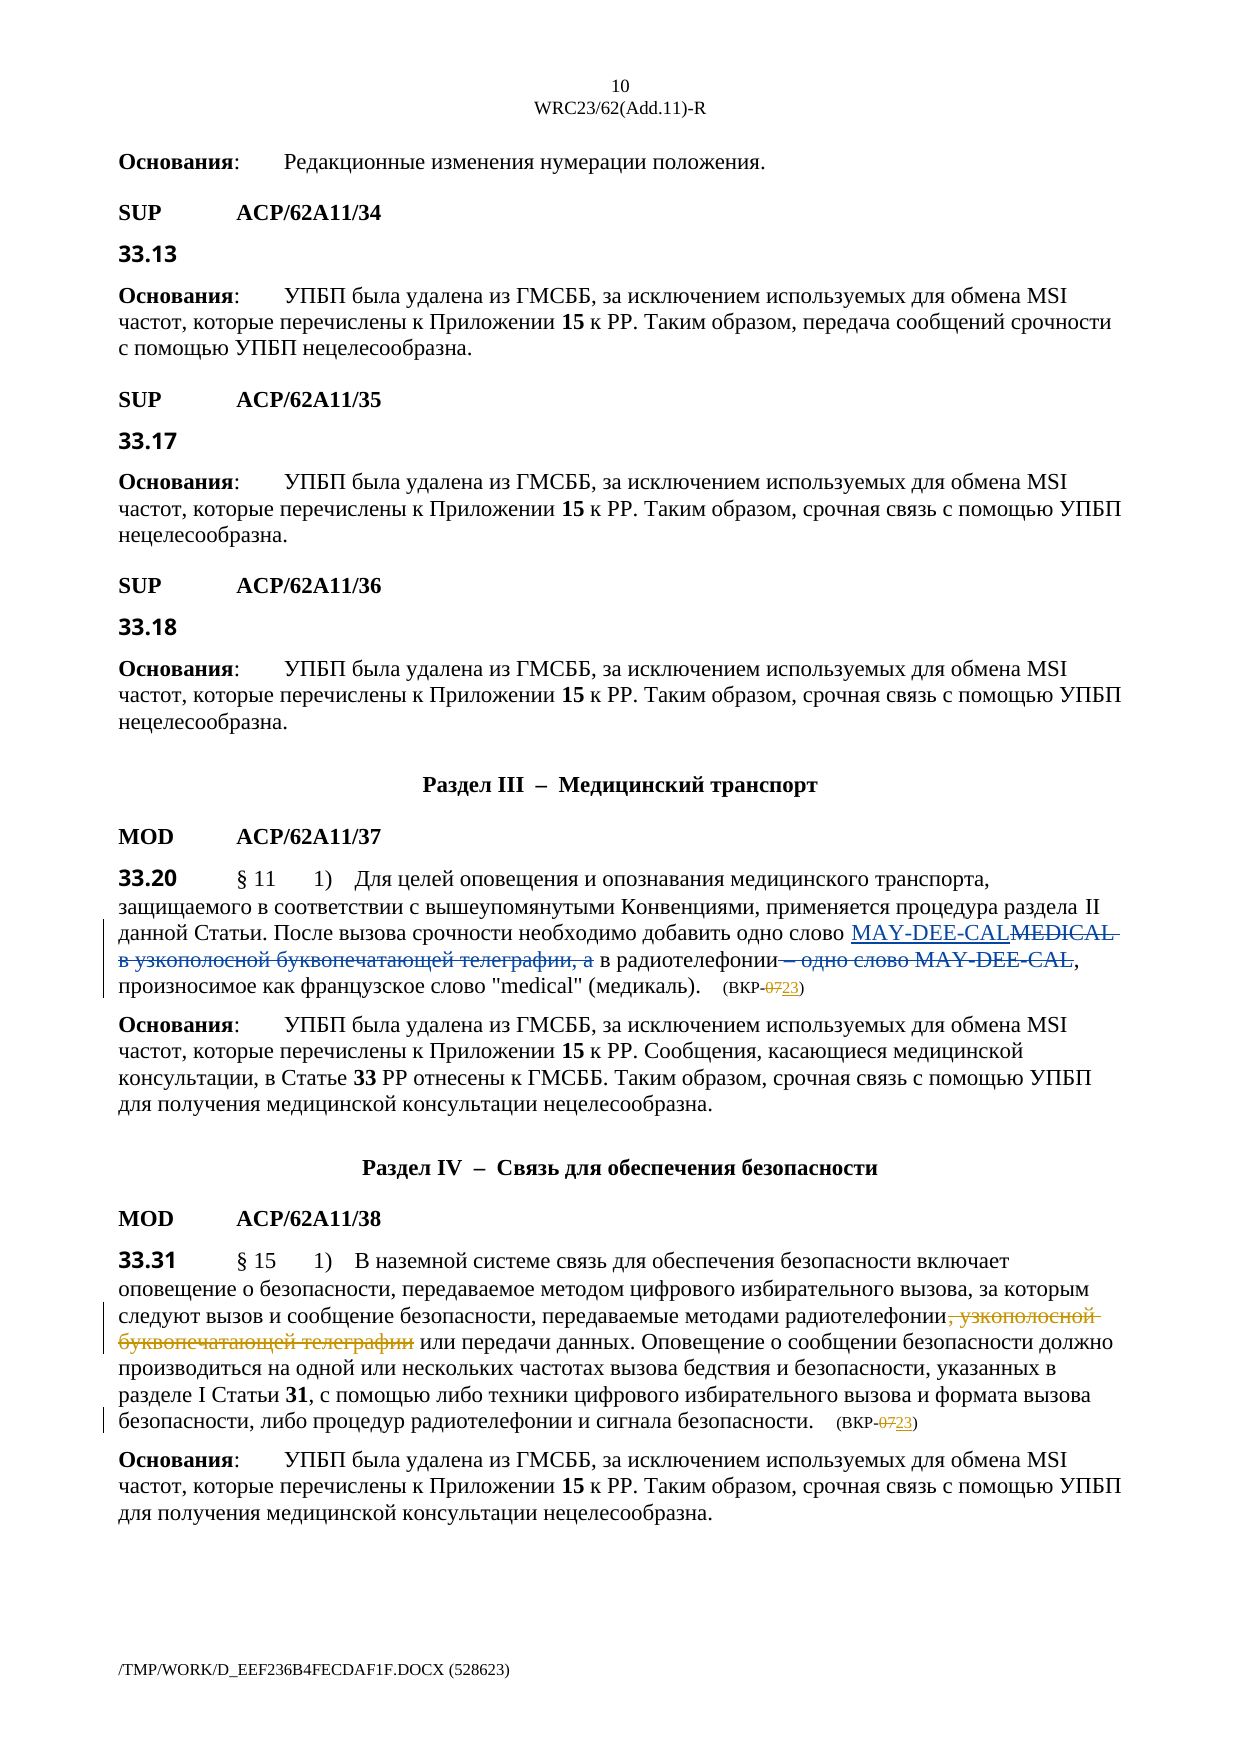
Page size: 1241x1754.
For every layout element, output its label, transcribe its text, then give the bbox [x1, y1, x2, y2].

text Основания: Редакционные изменения нумерации положения. [118, 148, 1122, 174]
text Раздел IV – Связь для обеспечения безопасности [118, 1154, 1122, 1180]
text Раздел III – Медицинский транспорт [118, 772, 1122, 798]
text Основания: УПБП была удалена из ГМСББ, за исключением используемых для обмена МSI частот, которые перечислены к Приложении 15 к РР. Сообщения, касающиеся медицинской консультации, в Статье 33 РР отнесены к ГМСББ. Таким образом, срочная связь с помощью УПБП для получения медицинской консультации нецелесообразна. [118, 1011, 1122, 1116]
text 33.18 [118, 611, 1122, 642]
text Основания: УПБП была удалена из ГМСББ, за исключением используемых для обмена МSI частот, которые перечислены к Приложении 15 к РР. Таким образом, срочная связь с помощью УПБП нецелесообразна. [118, 468, 1122, 547]
text MOD ACP/62A11/37#1712 [118, 823, 1122, 849]
text Основания: УПБП была удалена из ГМСББ, за исключением используемых для обмена МSI частот, которые перечислены к Приложении 15 к РР. Таким образом, срочная связь с помощью УПБП для получения медицинской консультации нецелесообразна. [118, 1446, 1122, 1525]
text 33.17 [118, 424, 1122, 456]
text 33.31 § 15 1) В наземной системе связь для обеспечения безопасности включает оповещение о безопасности, передаваемое методом цифрового избирательного вызова, за которым следуют вызов и сообщение безопасности, передаваемые методами радиотелефонии или передачи данных. Оповещение о сообщении безопасности должно производиться на одной или нескольких частотах вызова бедствия и безопасности, указанных в разделе I Статьи 31, с помощью либо техники цифрового избирательного вызова и формата вызова безопасности, либо процедур радиотелефонии и сигнала безопасности. (ВКР-) [118, 1244, 1122, 1433]
text SUP ACP/62A11/36#1711 [118, 572, 1122, 599]
text SUP ACP/62A11/35#1710 [118, 386, 1122, 412]
text SUP ACP/62A11/34#1709 [118, 199, 1122, 225]
text Основания: УПБП была удалена из ГМСББ, за исключением используемых для обмена МSI частот, которые перечислены к Приложении 15 к РР. Таким образом, передача сообщений срочности с помощью УПБП нецелесообразна. [118, 282, 1122, 361]
text 33.13 [118, 238, 1122, 269]
text Основания: УПБП была удалена из ГМСББ, за исключением используемых для обмена МSI частот, которые перечислены к Приложении 15 к РР. Таким образом, срочная связь с помощью УПБП нецелесообразна. [118, 655, 1122, 734]
text MOD ACP/62A11/38#1713 [118, 1205, 1122, 1232]
text 33.20 § 11 1) Для целей оповещения и опознавания медицинского транспорта, защищаемого в соответствии с вышеупомянутыми Конвенциями, применяется процедура раздела II данной Статьи. После вызова срочности необходимо добавить одно слово в радиотелефонии, произносимое как французское слово "medical" (медикаль). (ВКР-) [118, 862, 1122, 998]
